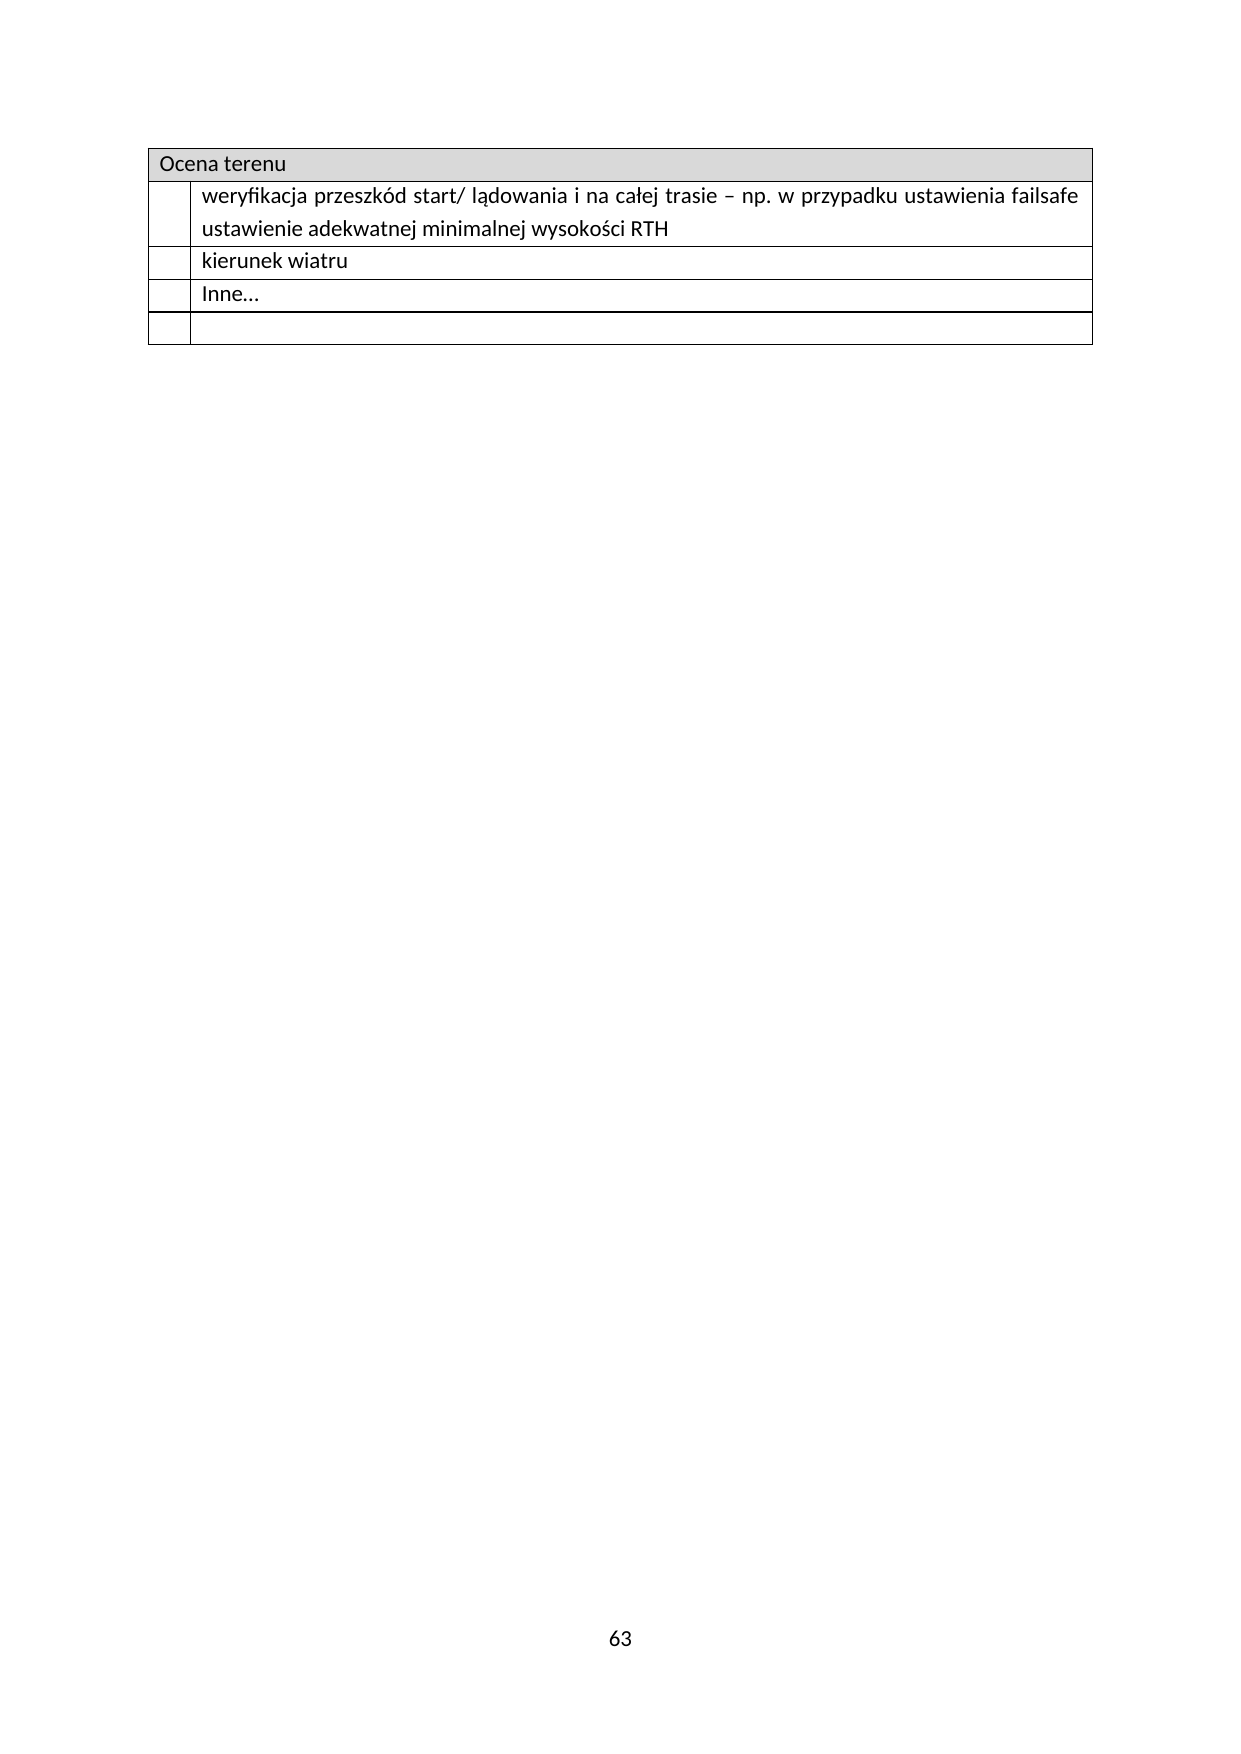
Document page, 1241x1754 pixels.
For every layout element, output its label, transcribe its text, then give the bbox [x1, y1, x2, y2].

table_cell Ocena terenu [149, 149, 1092, 181]
table_cell weryfikacja przeszkód start/ lądowania i na całej trasie – np. w przypadku ustawienia failsafe ustawienie adekwatnej minimalnej wysokości RTH [191, 182, 1092, 246]
table_cell [149, 247, 190, 278]
table_cell [191, 313, 1092, 344]
table_cell kierunek wiatru [191, 247, 1092, 278]
table_cell [149, 280, 190, 311]
table_cell [149, 313, 190, 344]
table_cell [149, 182, 190, 246]
table_cell Inne… [191, 280, 1092, 311]
